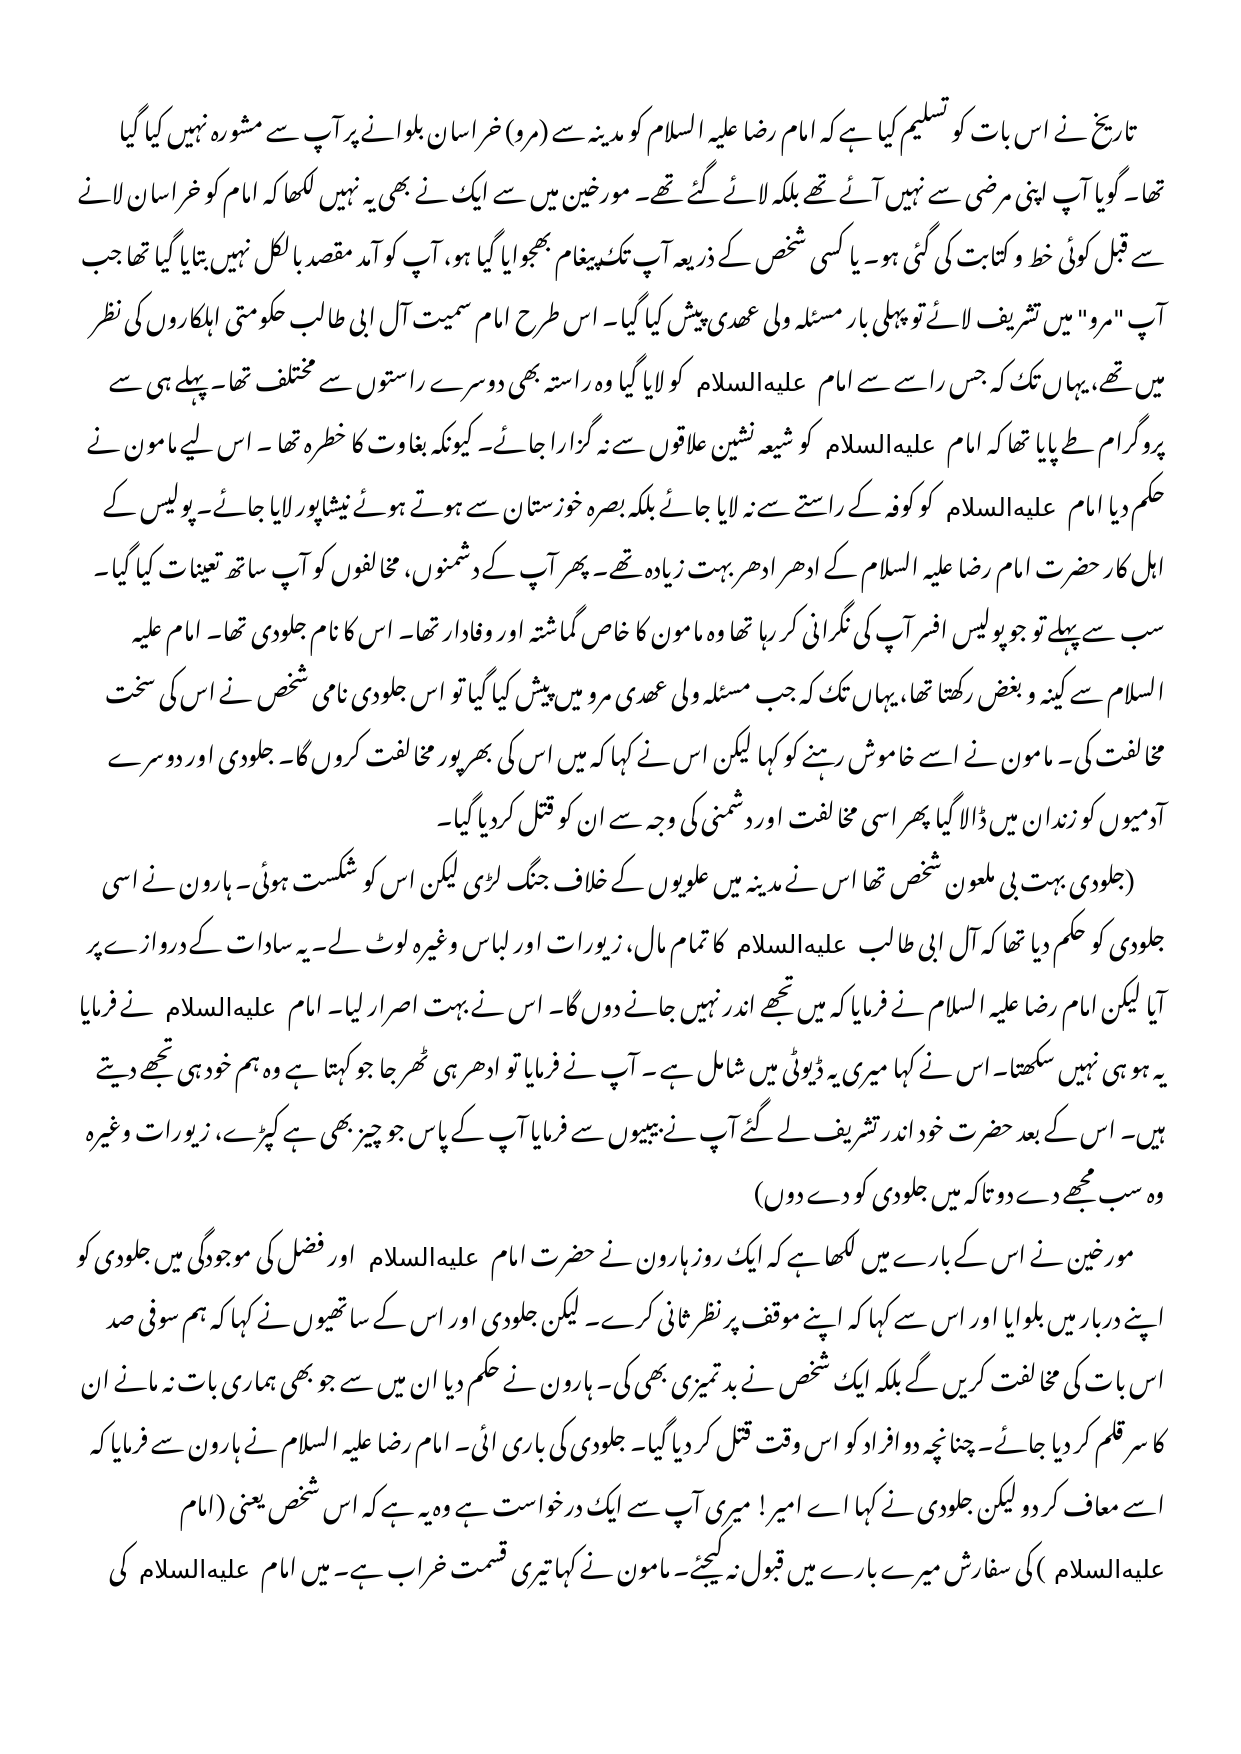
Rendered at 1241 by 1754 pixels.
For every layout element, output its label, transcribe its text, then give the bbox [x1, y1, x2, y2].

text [75, 1219, 1165, 1594]
text (جلودی بہت بی ملعون شخص تھا اس نے مدینہ میں علویوں کے خلاف جنگ لڑی لیکن اس کو شکست ہوئی۔ ہارون نے اسی جلودی کو حکم دیا تھا کہ آل ابی طالب عليه‌السلام کا تمام مال، زیورات اور لباس وغیرہ لوٹ لے۔ یہ سادات کے دروازے پر آیا لیکن امام رضا علیہ السلام نے فرمایا کہ میں تجھے اندر نہیں جانے دوں گا۔ اس نے بہت اصرار لیا۔ امام عليه‌السلام نے فرمایا یہ ہو ہی نہیں سکھتا۔اس نے کہا میری یہ ڈیوٹی میں شامل ہے ۔ آپ نے فرمایا تو ادھر ہی ٹھر جا جو کہتا ہے وہ ہم خود ہی تجھے دیتے ہیں۔ اس کے بعد حضرت خود اندر تشریف لے گئے آپ نے بیبیوں سے فرمایا آپ کے پاس جو چیز بھی ہے کپڑے، زیورات وغیرہ وہ سب مجھے دے دو تاکہ میں جلودی کو دے دوں) [75, 844, 1165, 1219]
text تاریخ نے اس بات کو تسلیم کیا ہے کہ امام رضا علیہ السلام کو مدینہ سے (مرو) خراسان بلوانے پر آپ سے مشورہ نہیں کیا گیا تھا۔ گویا آپ اپنی مرضی سے نہیں آئے تھے بلکہ لائے گئے تھے۔ مورخین میں سے ایک نے بھی یہ نہیں لکھا کہ امام کو خراسان لانے سے قبل کوئی خط و کتابت کی گئی ہو۔ یا کسی شخص کے ذریعہ آپ تک پیغام بھجوایا گیا ہو، آپ کو آمد مقصد بالکل نہیں بتایا گیا تھا جب آپ "مرو" میں تشریف لائے تو پہلی بار مسئلہ ولی عھدی پیش کیا گیا۔ اس طرح امام سمیت آل ابی طالب حکومتی اہلکاروں کی نظر میں تھے، یہاں تک کہ جس راسے سے امام عليه‌السلام کو لایا گیا وہ راستہ بھی دوسرے راستوں سے مختلف تھا۔ پہلے ہی سے پروگرام طے پایا تھا کہ امام عليه‌السلام کو شیعہ نشین علاقوں سے نہ گزارا جائے۔ کیونکہ بغاوت کا خطرہ تھا ۔ اس لیے مامون نے حکم دیا امام عليه‌السلام کو کوفہ کے راستے سے نہ لایا جائے بلکہ بصرہ خوزستان سے ہوتے ہوئے نیشاپور لایا جائے۔ پولیس کے اہل کار حضرت امام رضا علیہ السلام کے ادھر ادھر بہت زیادہ تھے۔ پھر آپ کے دشمنوں، مخالفوں کو آپ ساتھ تعینات کیا گیا۔ سب سے پہلے تو جو پولیس افسر آپ کی نگرانی کر رہا تھا وہ مامون کا خاص گماشتہ اور وفادار تھا۔ اس کا نام جلودی تھا۔ امام علیہ السلام سے کینہ و بغض رکھتا تھا، یہاں تک کہ جب مسئلہ ولی عھدی مرو میں پیش کیا گیا تو اس جلودی نامی شخص نے اس کی سخت مخالفت کی۔ مامون نے اسے خاموش رہنے کو کہا لیکن اس نے کہا کہ میں اس کی بھر پور مخالفت کروں گا۔ جلودی اور دوسرے آدمیوں کو زندان میں ڈالا گیا پھر اسی مخالفت اور دشمنی کی وجہ سے ان کو قتل کردیا گیا۔ [75, 94, 1165, 844]
